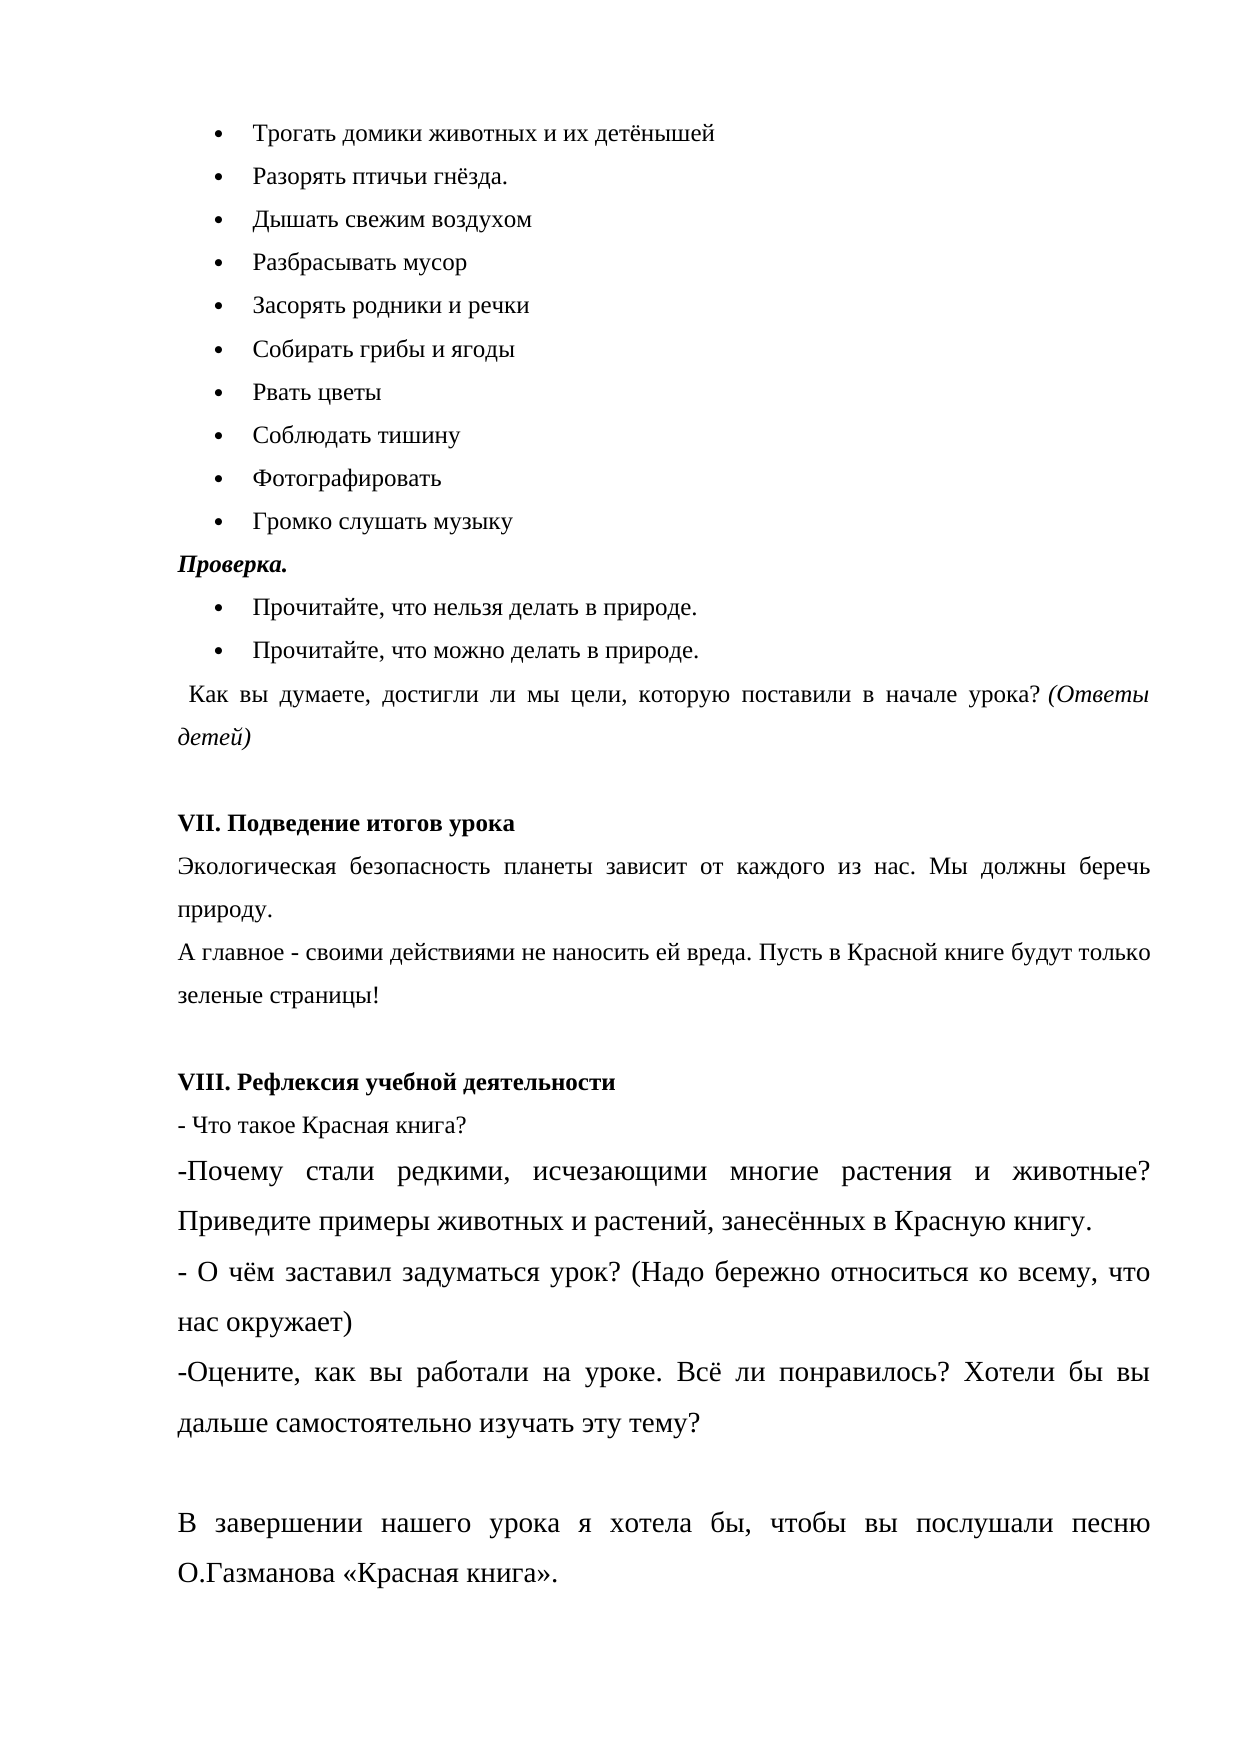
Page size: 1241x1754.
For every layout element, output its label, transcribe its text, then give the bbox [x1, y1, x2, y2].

list Трогать домики животных и их детёнышей [215, 118, 1152, 147]
text -Почему стали редкими, исчезающими многие растения и животные? Приведите примеры животных и растений, занесённых в Красную книгу. [177, 1153, 1152, 1237]
text Проверка. [177, 549, 1152, 578]
text А главное - своими действиями не наносить ей вреда. Пусть в Красной книге будут только зеленые страницы! [177, 937, 1152, 1009]
text Экологическая безопасность планеты зависит от каждого из нас. Мы должны беречь природу. [177, 851, 1152, 923]
text - Что такое Красная книга? [177, 1110, 1152, 1139]
list Фотографировать [215, 463, 1152, 492]
text VIII. Рефлексия учебной деятельности [177, 1067, 1152, 1096]
list Рвать цветы [215, 377, 1152, 406]
list Дышать свежим воздухом [215, 204, 1152, 233]
list Разорять птичьи гнёзда. [215, 161, 1152, 190]
list Прочитайте, что можно делать в природе. [215, 636, 1152, 664]
list Громко слушать музыку [215, 506, 1152, 535]
text Как вы думаете, достигли ли мы цели, которую поставили в начале урока? (Ответы детей) [177, 679, 1152, 751]
text В завершении нашего урока я хотела бы, чтобы вы послушали песню О.Газманова «Красная книга». [177, 1505, 1152, 1589]
text -Оцените, как вы работали на уроке. Всё ли понравилось? Хотели бы вы дальше самостоятельно изучать эту тему? [177, 1354, 1152, 1438]
list Прочитайте, что нельзя делать в природе. [215, 592, 1152, 621]
text - О чём заставил задуматься урок? (Надо бережно относиться ко всему, что нас окружает) [177, 1254, 1152, 1338]
text VII. Подведение итогов урока [177, 808, 1152, 837]
list Собирать грибы и ягоды [215, 334, 1152, 362]
list Засорять родники и речки [215, 291, 1152, 319]
list Соблюдать тишину [215, 420, 1152, 449]
list Разбрасывать мусор [215, 247, 1152, 276]
